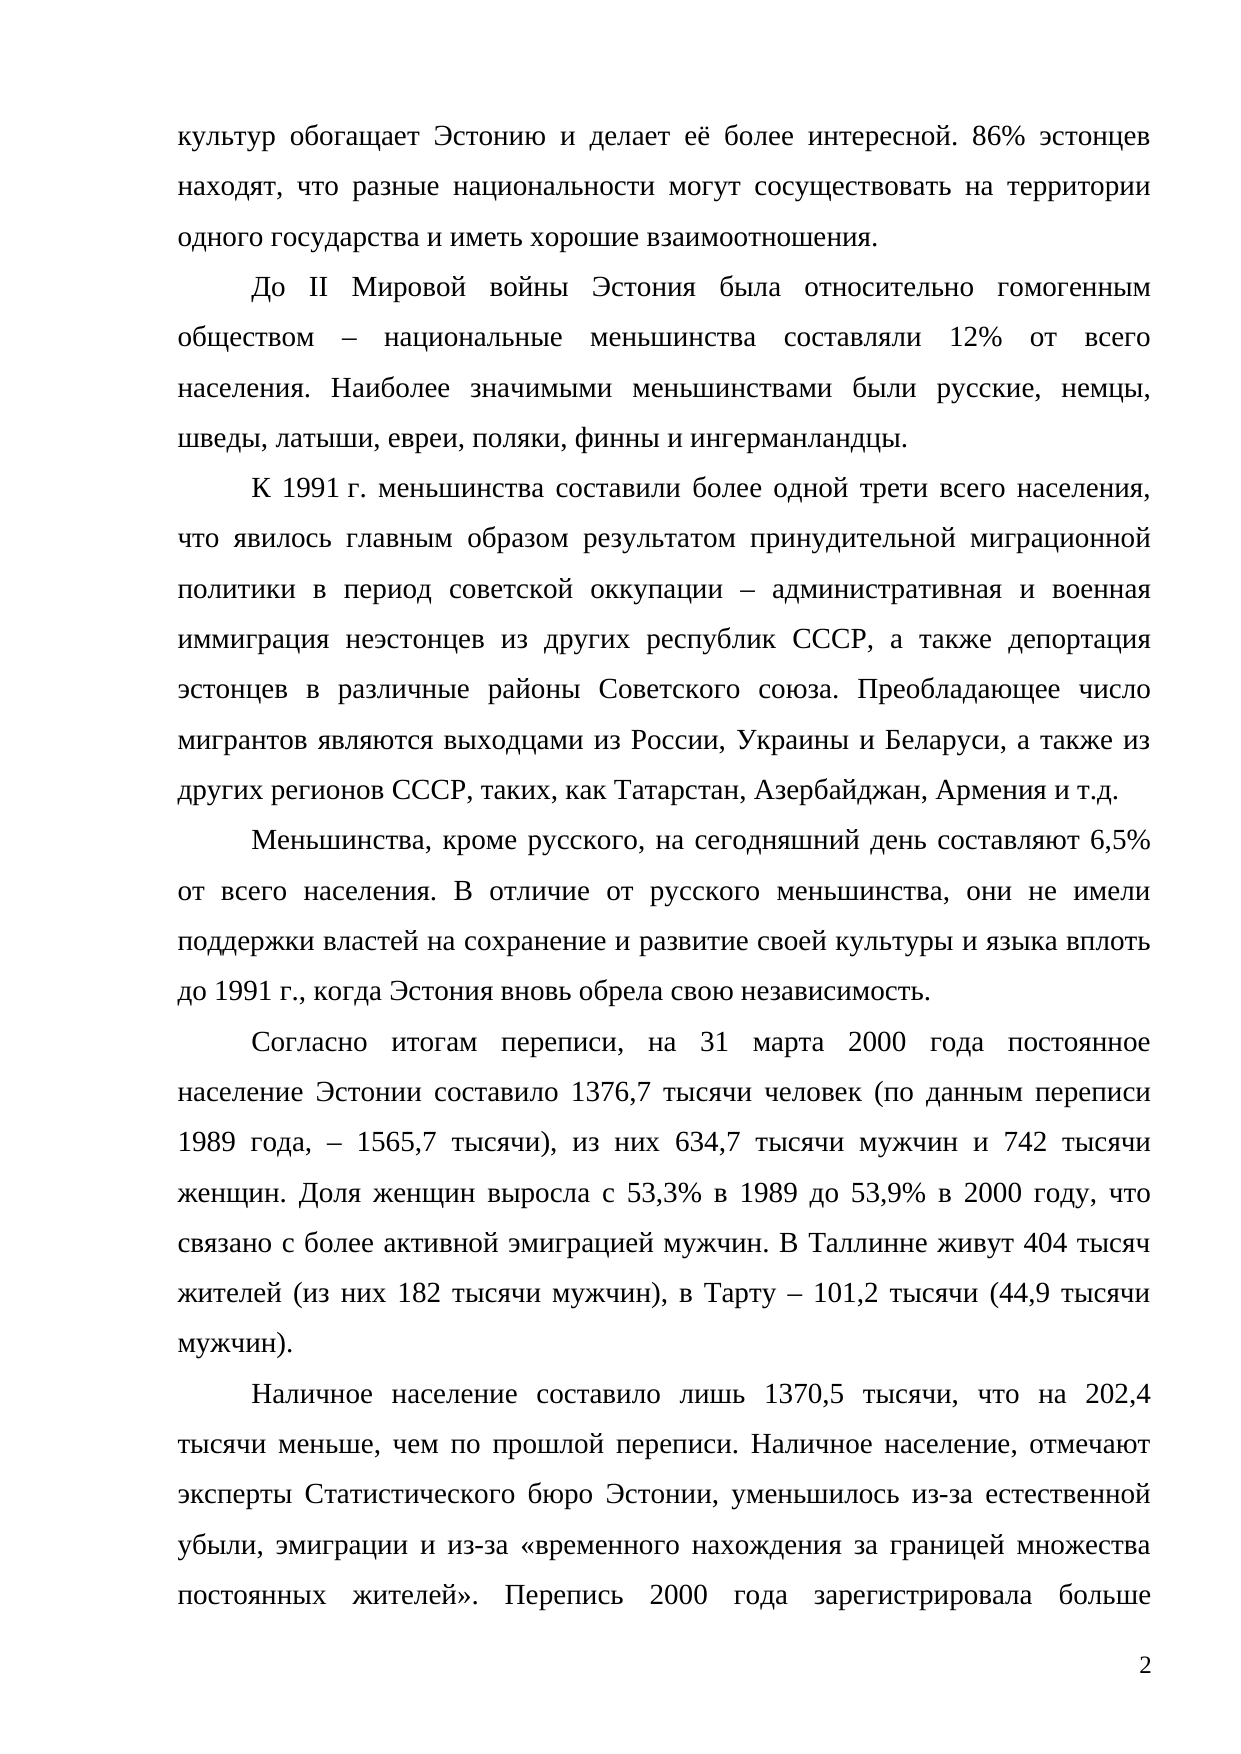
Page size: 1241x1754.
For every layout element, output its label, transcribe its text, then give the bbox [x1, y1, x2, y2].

text Согласно итогам переписи, на 31 марта 2000 года постоянное население Эстонии составило 1376,7 тысячи человек (по данным переписи 1989 года, – 1565,7 тысячи), из них 634,7 тысячи мужчин и 742 тысячи женщин. Доля женщин выросла с 53,3% в 1989 до 53,9% в 2000 году, что связано с более активной эмиграцией мужчин. В Таллинне живут 404 тысяч жителей (из них 182 тысячи мужчин), в Тарту – 101,2 тысячи (44,9 тысячи мужчин). [177, 1024, 1152, 1359]
text До II Мировой войны Эстония была относительно гомогенным обществом – национальные меньшинства составляли 12% от всего населения. Наиболее значимыми меньшинствами были русские, немцы, шведы, латыши, евреи, поляки, финны и ингерманландцы. [177, 269, 1152, 453]
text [177, 1376, 1152, 1611]
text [177, 118, 1152, 252]
text Меньшинства, кроме русского, на сегодняшний день составляют 6,5% от всего населения. В отличие от русского меньшинства, они не имели поддержки властей на сохранение и развитие своей культуры и языка вплоть до 1991 г., когда Эстония вновь обрела свою независимость. [177, 822, 1152, 1007]
text К 1991 г. меньшинства составили более одной трети всего населения, что явилось главным образом результатом принудительной миграционной политики в период советской оккупации – административная и военная иммиграция неэстонцев из других республик СССР, а также депортация эстонцев в различные районы Советского союза. Преобладающее число мигрантов являются выходцами из России, Украины и Беларуси, а также из других регионов СССР, таких, как Татарстан, Азербайджан, Армения и т.д. [177, 470, 1152, 806]
